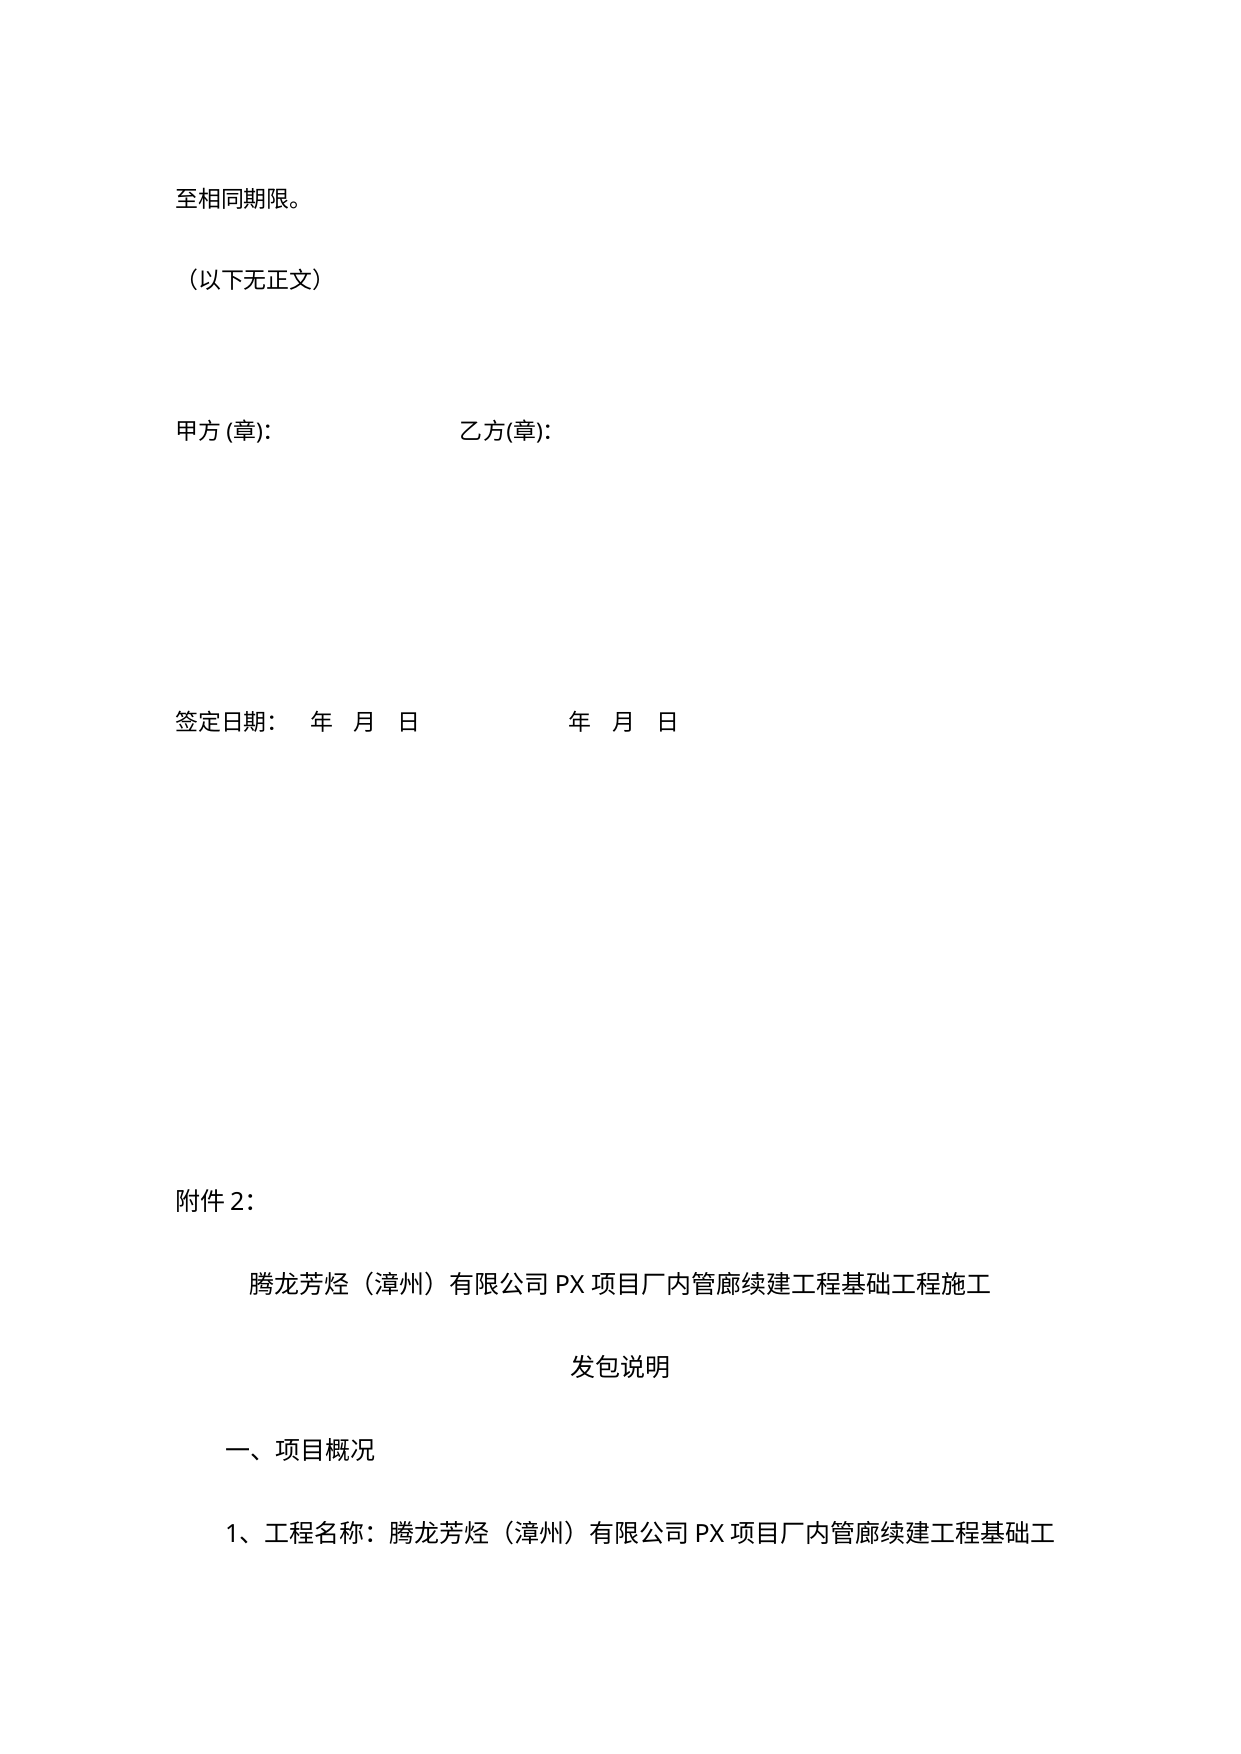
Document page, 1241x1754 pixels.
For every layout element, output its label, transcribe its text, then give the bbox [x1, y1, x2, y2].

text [175, 165, 1065, 230]
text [175, 1499, 1065, 1564]
text 一、项目概况 [175, 1416, 1065, 1481]
text 附件2： [175, 1167, 1065, 1232]
text 甲方 (章)： 乙方(章)： [175, 397, 1065, 462]
text （以下无正文） [175, 246, 1065, 311]
text 发包说明 [175, 1333, 1065, 1398]
text 签定日期： 年 月 日 年 月 日 [175, 688, 1065, 753]
text 腾龙芳烃（漳州）有限公司PX 项目厂内管廊续建工程基础工程施工 [175, 1250, 1065, 1315]
